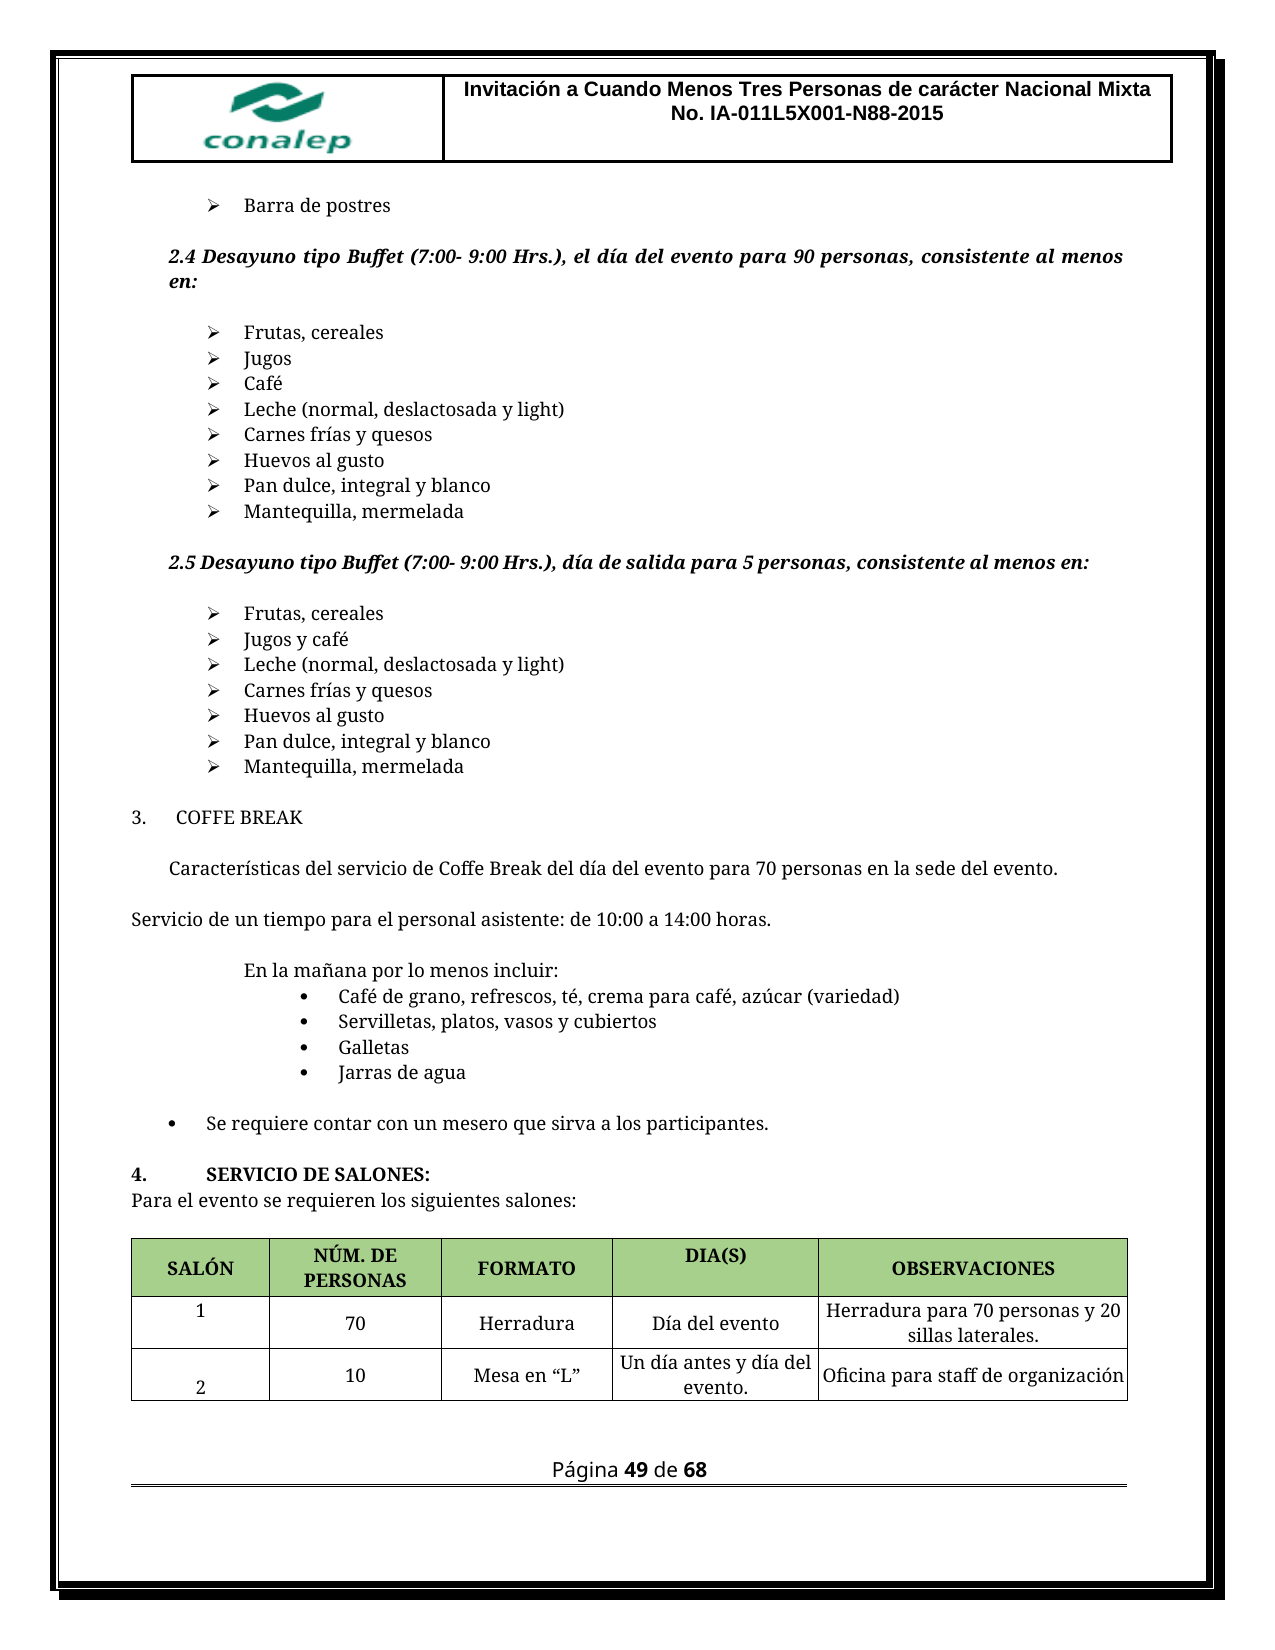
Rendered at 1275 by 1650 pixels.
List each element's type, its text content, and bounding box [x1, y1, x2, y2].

list Mantequilla, mermelada [206, 498, 1127, 524]
list Carnes frías y quesos [206, 422, 1127, 447]
table_cell Oficina para staff de organización [819, 1349, 1127, 1400]
list Pan dulce, integral y blanco [206, 728, 1127, 753]
list Huevos al gusto [206, 702, 1127, 728]
text Servicio de un tiempo para el personal asistente: de 10:00 a 14:00 horas. [131, 907, 1127, 932]
table_header OBSERVACIONES [819, 1239, 1127, 1296]
table_header SALÓN [132, 1239, 269, 1296]
list Mantequilla, mermelada [206, 753, 1127, 779]
list Jugos y café [206, 626, 1127, 651]
list Carnes frías y quesos [206, 677, 1127, 702]
table_cell 10 [270, 1349, 441, 1400]
list Café [206, 371, 1127, 396]
list Galletas [301, 1034, 1127, 1060]
table_header DIA(S) [613, 1239, 818, 1296]
list Pan dulce, integral y blanco [206, 473, 1127, 498]
text En la mañana por lo menos incluir: [244, 958, 1127, 983]
table_cell Un día antes y día del evento. [613, 1349, 818, 1400]
table_cell Mesa en “L” [442, 1349, 612, 1400]
list SERVICIO DE SALONES: [131, 1162, 1127, 1187]
list COFFE BREAK [131, 804, 1127, 830]
list Frutas, cereales [206, 319, 1127, 345]
table_cell 70 [270, 1297, 441, 1348]
table_cell 2 [132, 1349, 269, 1400]
list Huevos al gusto [206, 447, 1127, 473]
list Jugos [206, 345, 1127, 371]
list Leche (normal, deslactosada y light) [206, 651, 1127, 677]
list Jarras de agua [301, 1060, 1127, 1085]
table_cell 1 [132, 1297, 269, 1348]
list Se requiere contar con un mesero que sirva a los participantes. [169, 1111, 1127, 1136]
table_cell Herradura para 70 personas y 20 sillas laterales. [819, 1297, 1127, 1348]
list Frutas, cereales [206, 600, 1127, 626]
table_cell Herradura [442, 1297, 612, 1348]
table_cell Día del evento [613, 1297, 818, 1348]
list Leche (normal, deslactosada y light) [206, 396, 1127, 422]
list Servilletas, platos, vasos y cubiertos [301, 1009, 1127, 1034]
text Para el evento se requieren los siguientes salones: [131, 1187, 1127, 1213]
table_header FORMATO [442, 1239, 612, 1296]
text 2.4 Desayuno tipo Buffet (7:00- 9:00 Hrs.), el día del evento para 90 personas, consistente al menos en: [169, 243, 1127, 294]
list Barra de postres [206, 192, 1127, 217]
list Café de grano, refrescos, té, crema para café, azúcar (variedad) [301, 983, 1127, 1009]
text Características del servicio de Coffe Break del día del evento para 70 personas en la sede del evento. [169, 856, 1127, 881]
table_header NÚM. DE PERSONAS [270, 1239, 441, 1296]
text 2.5 Desayuno tipo Buffet (7:00- 9:00 Hrs.), día de salida para 5 personas, consistente al menos en: [169, 549, 1127, 575]
